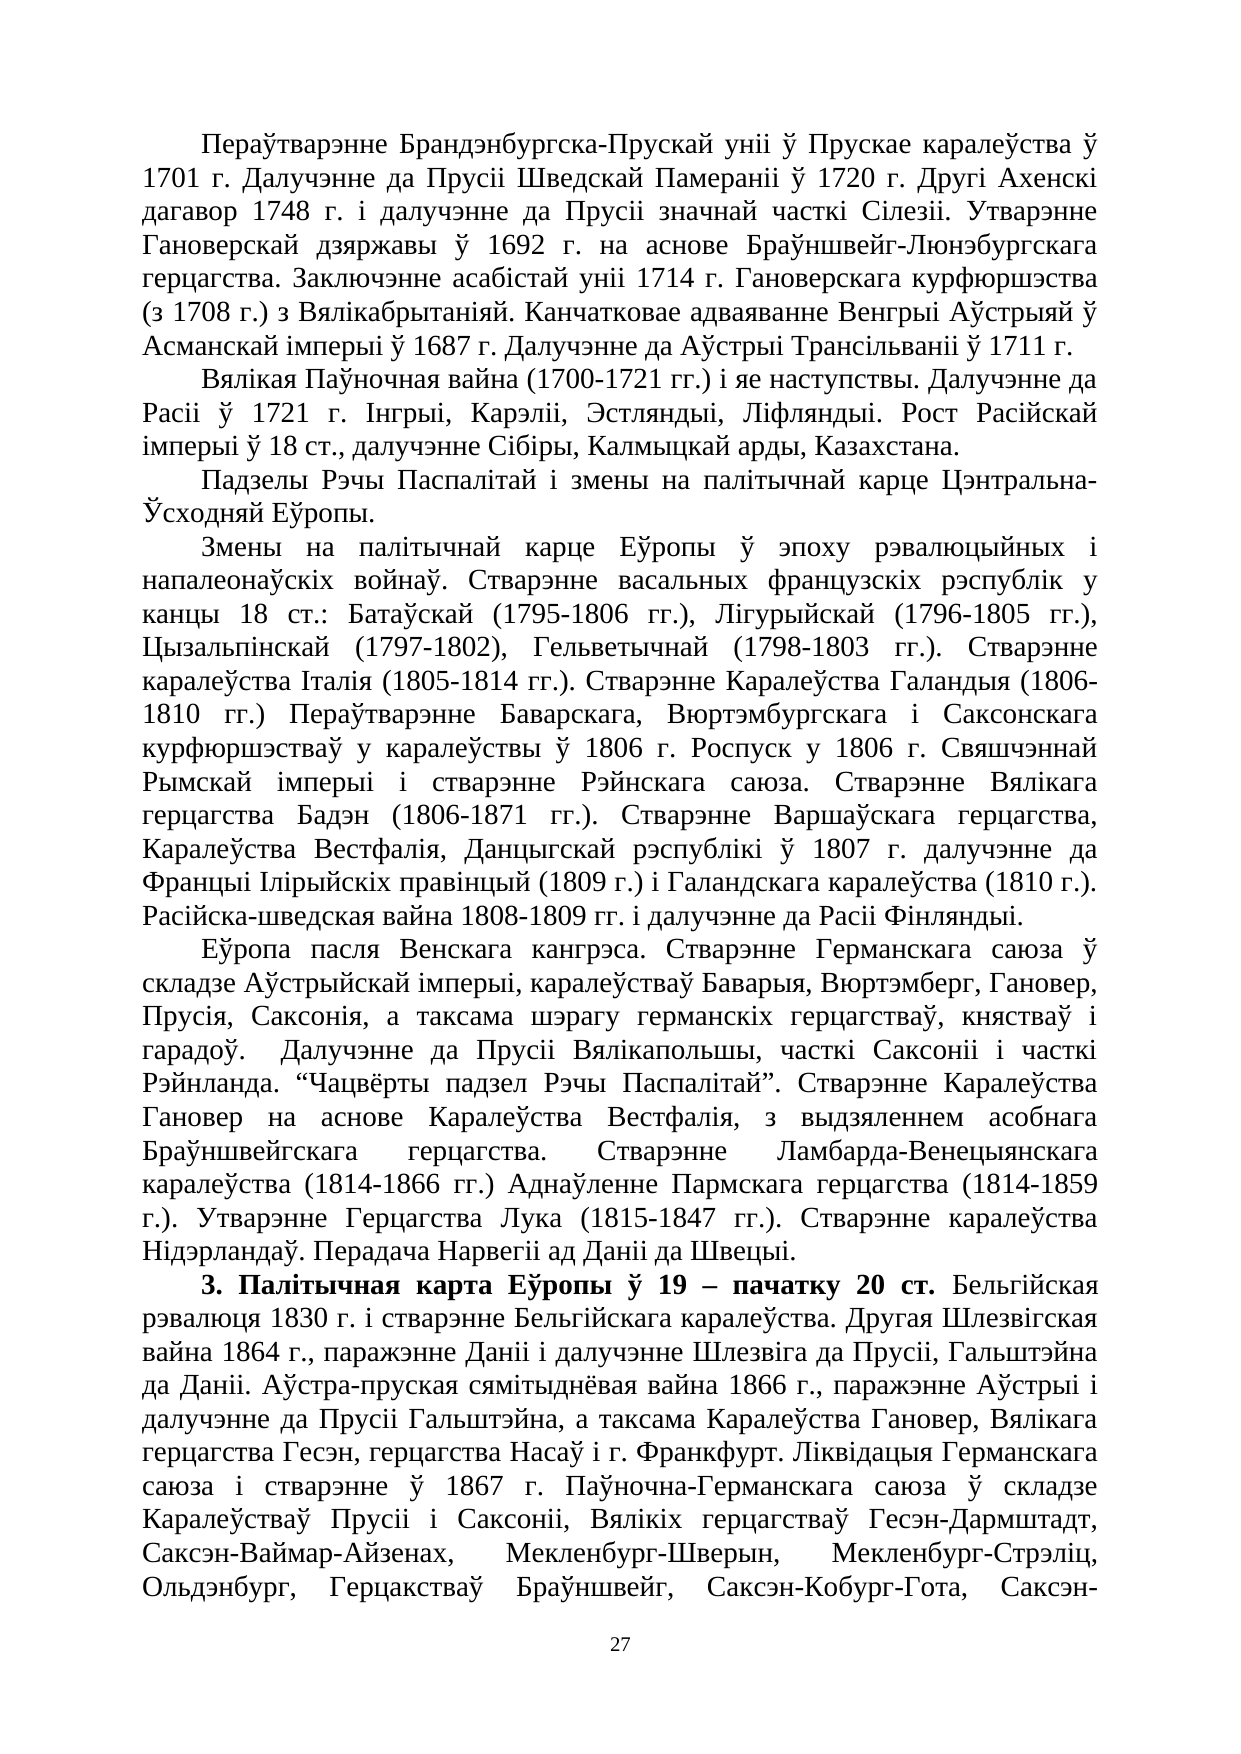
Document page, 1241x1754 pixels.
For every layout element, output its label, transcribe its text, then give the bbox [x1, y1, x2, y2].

text Еўропа пасля Венскага кангрэса. Стварэнне Германскага саюза ў складзе Аўстрыйскай імперыі, каралеўстваў Баварыя, Вюртэмберг, Гановер, Прусія, Саксонія, а таксама шэрагу германскіх герцагстваў, княстваў і гарадоў. Далучэнне да Прусіі Вялікапольшы, часткі Саксоніі і часткі Рэйнланда. “Чацвёрты падзел Рэчы Паспалітай”. Стварэнне Каралеўства Гановер на аснове Каралеўства Вестфалія, з выдзяленнем асобнага Браўншвейгскага герцагства. Стварэнне Ламбарда-Венецыянскага каралеўства (1814-1866 гг.) Аднаўленне Пармскага герцагства (1814-1859 г.). Утварэнне Герцагства Лука (1815-1847 гг.). Стварэнне каралеўства Нідэрландаў. Перадача Нарвегіі ад Даніі да Швецыі. [142, 931, 1098, 1267]
text Вялікая Паўночная вайна (1700-1721 гг.) і яе наступствы. Далучэнне да Расіі ў 1721 г. Інгрыі, Карэліі, Эстляндыі, Ліфляндыі. Рост Расійскай імперыі ў 18 ст., далучэнне Сібіры, Калмыцкай арды, Казахстана. [142, 361, 1098, 462]
text Змены на палітычнай карце Еўропы ў эпоху рэвалюцыйных і напалеонаўскіх войнаў. Стварэнне васальных французскіх рэспублік у канцы 18 ст.: Батаўскай (1795-1806 гг.), Лігурыйскай (1796-1805 гг.), Цызальпінскай (1797-1802), Гельветычнай (1798-1803 гг.). Стварэнне каралеўства Італія (1805-1814 гг.). Стварэнне Каралеўства Галандыя (1806-1810 гг.) Пераўтварэнне Баварскага, Вюртэмбургскага і Саксонскага курфюршэстваў у каралеўствы ў 1806 г. Роспуск у 1806 г. Свяшчэннай Рымскай імперыі і стварэнне Рэйнскага саюза. Стварэнне Вялікага герцагства Бадэн (1806-1871 гг.). Стварэнне Варшаўскага герцагства, Каралеўства Вестфалія, Данцыгскай рэспублікі ў 1807 г. далучэнне да Францыі Ілірыйскіх правінцый (1809 г.) і Галандскага каралеўства (1810 г.). Расійска-шведская вайна 1808-1809 гг. і далучэнне да Расіі Фінляндыі. [142, 529, 1098, 931]
text Падзелы Рэчы Паспалітай і змены на палітычнай карце Цэнтральна-Ўсходняй Еўропы. [142, 462, 1098, 529]
text Пераўтварэнне Брандэнбургска-Прускай уніі ў Прускае каралеўства ў 1701 г. Далучэнне да Прусіі Шведскай Памераніі ў 1720 г. Другі Ахенскі дагавор 1748 г. і далучэнне да Прусіі значнай часткі Сілезіі. Утварэнне Гановерскай дзяржавы ў 1692 г. на аснове Браўншвейг-Люнэбургскага герцагства. Заключэнне асабістай уніі 1714 г. Гановерскага курфюршэства (з 1708 г.) з Вялікабрытаніяй. Канчатковае адваяванне Венгрыі Аўстрыяй ў Асманскай імперыі ў 1687 г. Далучэнне да Аўстрыі Трансільваніі ў 1711 г. [142, 126, 1098, 361]
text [142, 1267, 1098, 1602]
